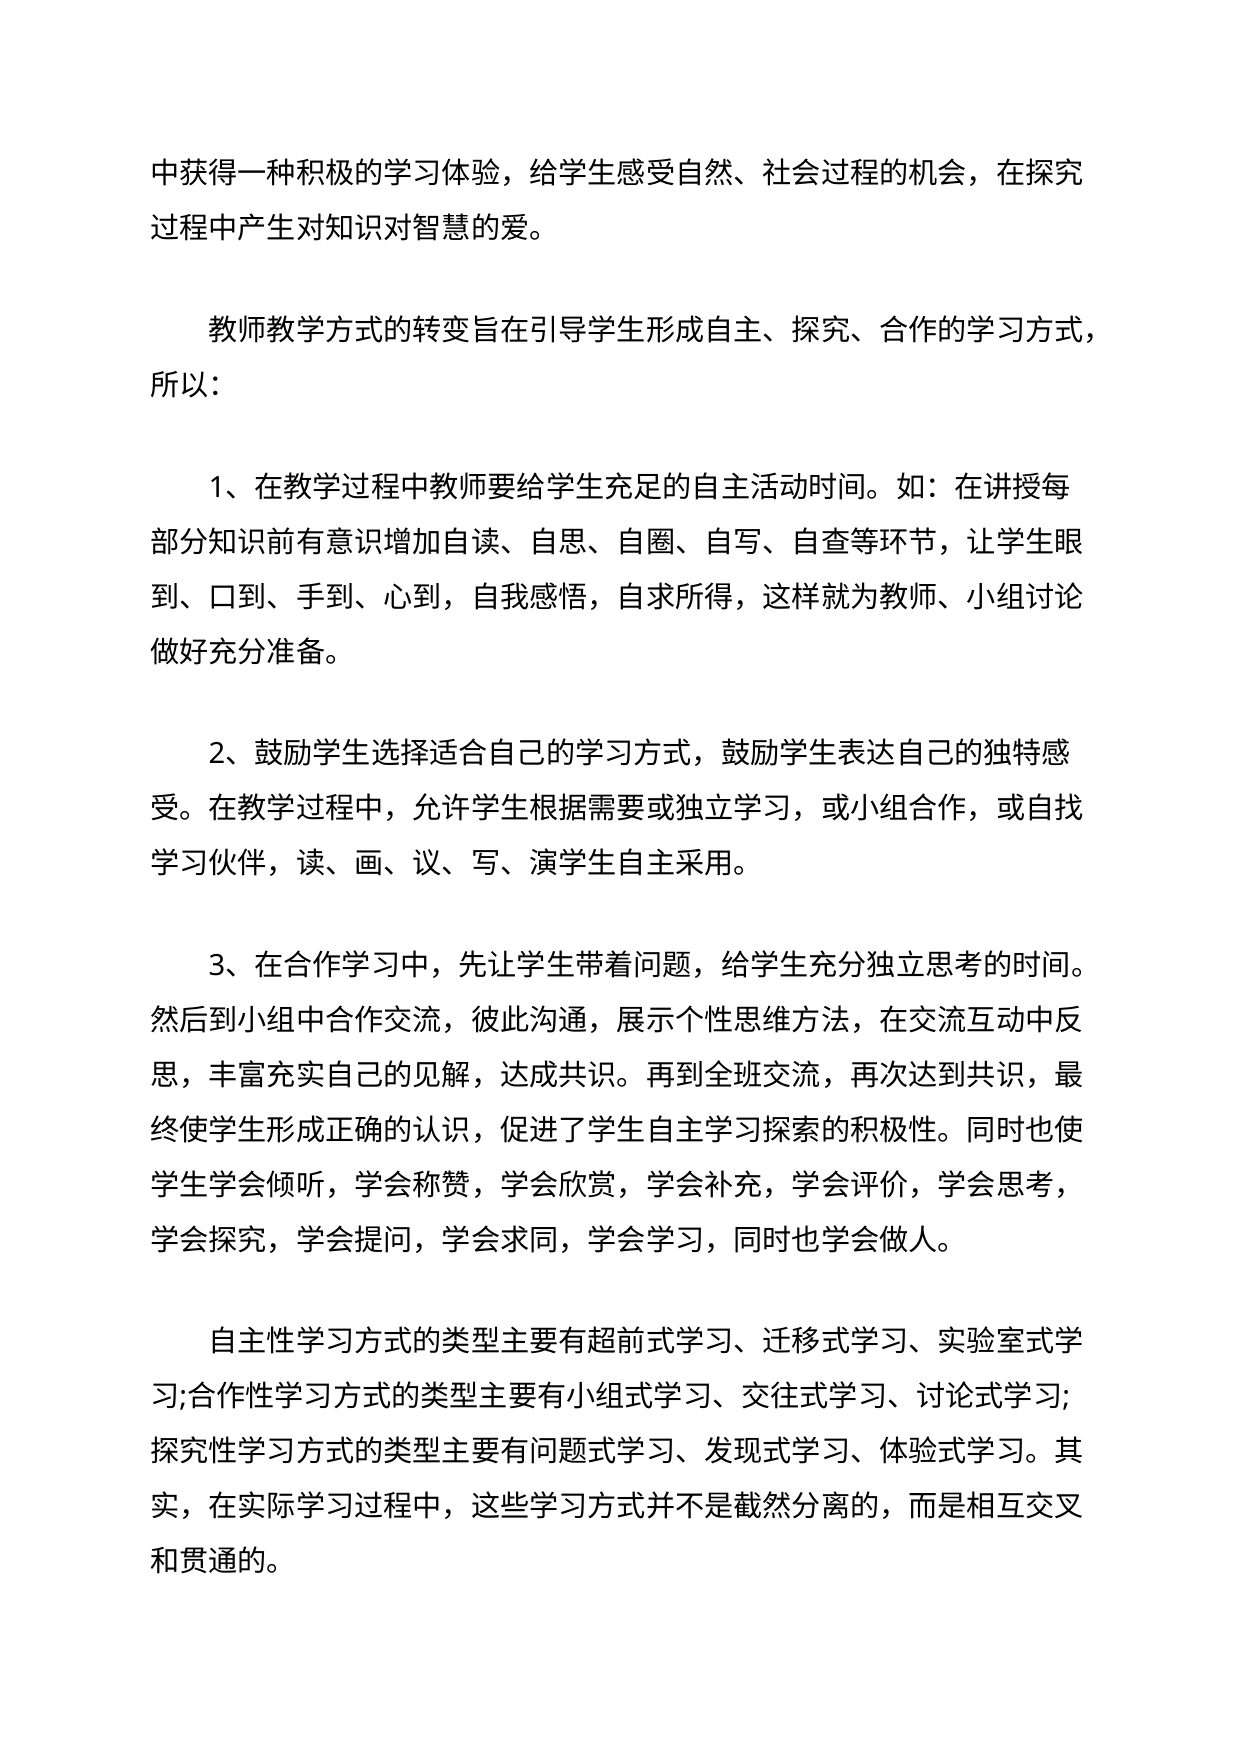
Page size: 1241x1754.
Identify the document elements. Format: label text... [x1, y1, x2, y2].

text 3、在合作学习中，先让学生带着问题，给学生充分独立思考的时间。然后到小组中合作交流，彼此沟通，展示个性思维方法，在交流互动中反思，丰富充实自己的见解，达成共识。再到全班交流，再次达到共识，最终使学生形成正确的认识，促进了学生自主学习探索的积极性。同时也使学生学会倾听，学会称赞，学会欣赏，学会补充，学会评价，学会思考，学会探究，学会提问，学会求同，学会学习，同时也学会做人。 [150, 942, 1090, 1258]
text 2、鼓励学生选择适合自己的学习方式，鼓励学生表达自己的独特感受。在教学过程中，允许学生根据需要或独立学习，或小组合作，或自找学习伙伴，读、画、议、写、演学生自主采用。 [150, 730, 1090, 882]
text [150, 150, 1090, 247]
text 1、在教学过程中教师要给学生充足的自主活动时间。如：在讲授每部分知识前有意识增加自读、自思、自圈、自写、自查等环节，让学生眼到、口到、手到、心到，自我感悟，自求所得，这样就为教师、小组讨论做好充分准备。 [150, 463, 1090, 670]
text 自主性学习方式的类型主要有超前式学习、迁移式学习、实验室式学习;合作性学习方式的类型主要有小组式学习、交往式学习、讨论式学习;探究性学习方式的类型主要有问题式学习、发现式学习、体验式学习。其实，在实际学习过程中，这些学习方式并不是截然分离的，而是相互交叉和贯通的。 [150, 1318, 1090, 1580]
text 教师教学方式的转变旨在引导学生形成自主、探究、合作的学习方式，所以： [150, 307, 1090, 404]
